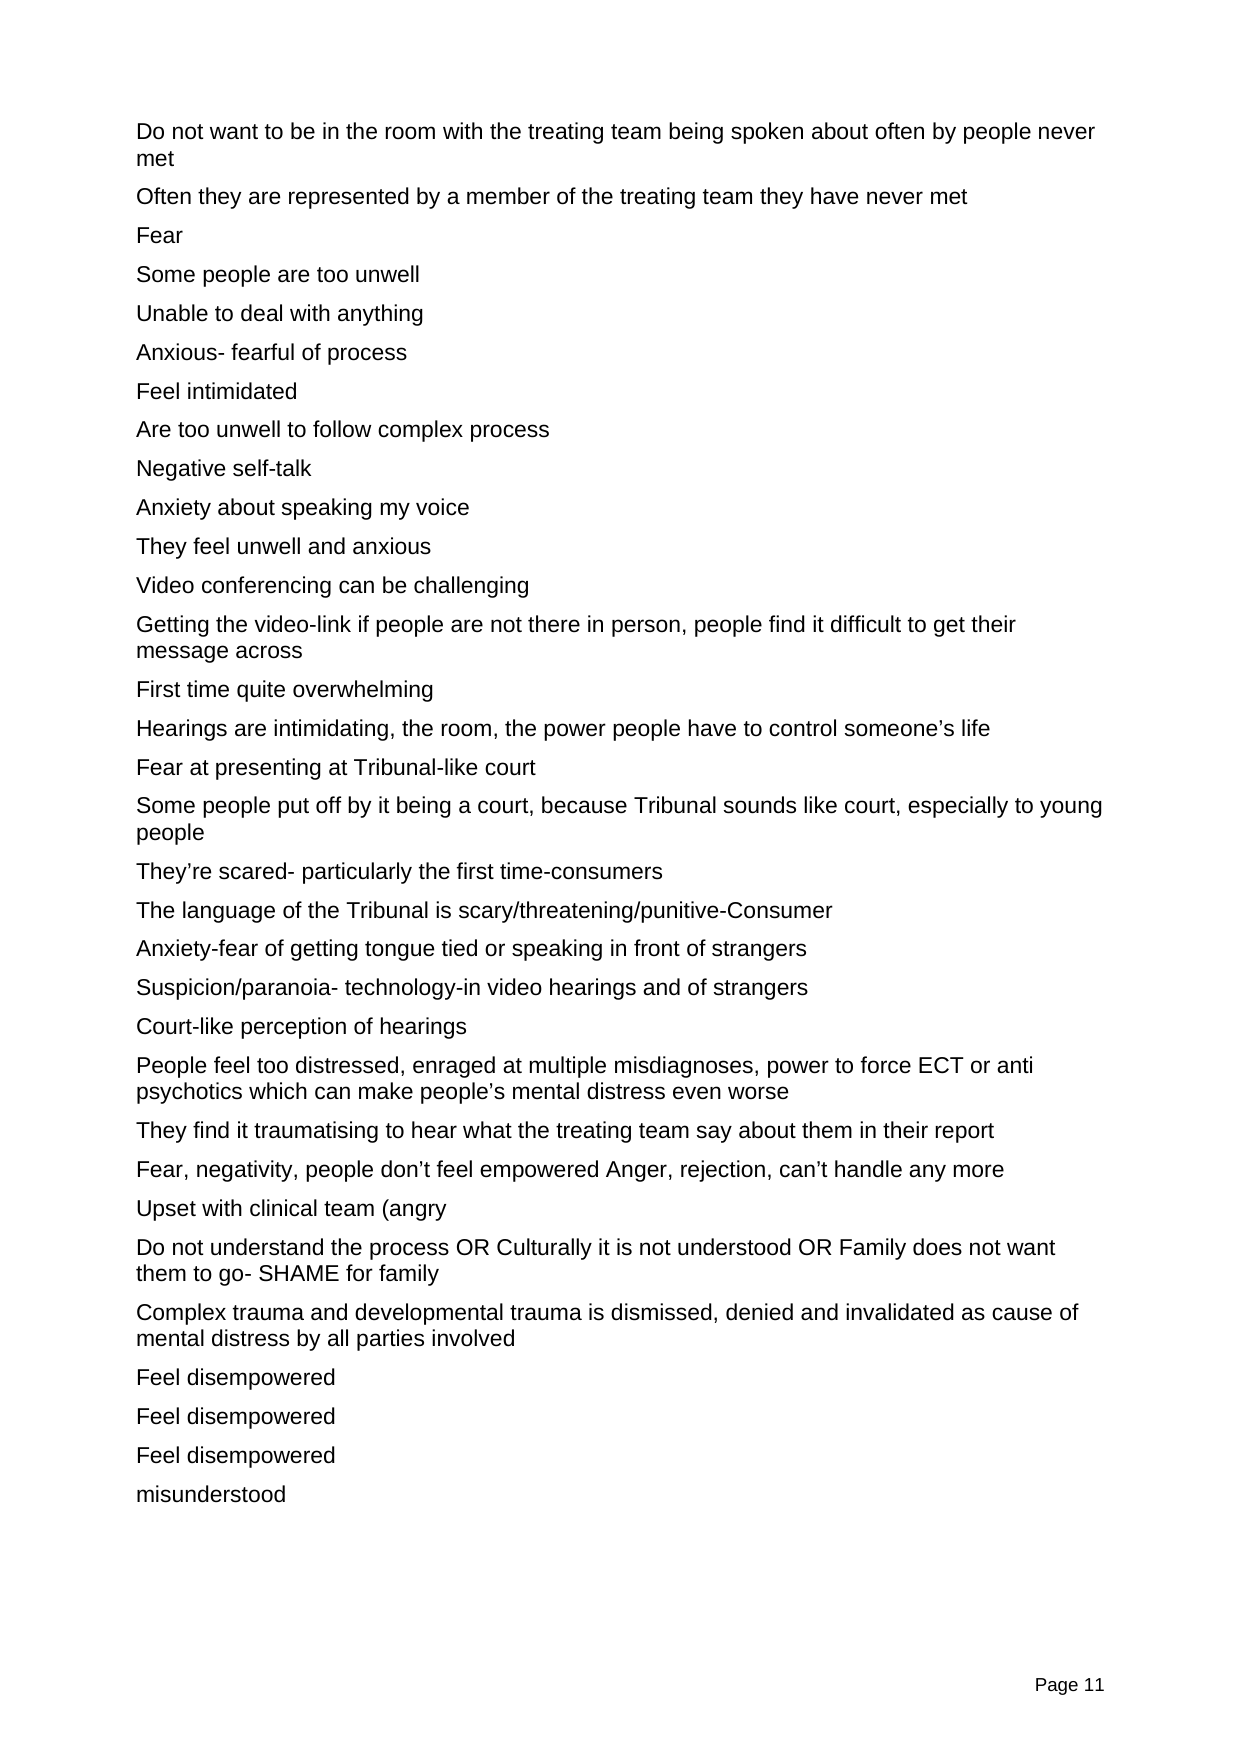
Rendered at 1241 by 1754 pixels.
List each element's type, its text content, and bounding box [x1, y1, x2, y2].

text Upset with clinical team (angry [136, 1195, 1104, 1221]
text Negative self-talk [136, 455, 1104, 482]
text Some people are too unwell [136, 261, 1104, 287]
text Suspicion/paranoia- technology-in video hearings and of strangers [136, 974, 1104, 1001]
text misunderstood [136, 1481, 1104, 1507]
text Anxiety about speaking my voice [136, 494, 1104, 521]
text Feel disempowered [136, 1403, 1104, 1429]
text Anxiety-fear of getting tongue tied or speaking in front of strangers [136, 935, 1104, 962]
text Getting the video-link if people are not there in person, people find it difficult to get their message across [136, 611, 1104, 663]
text Do not want to be in the room with the treating team being spoken about often by people never met [136, 118, 1104, 171]
text Court-like perception of hearings [136, 1013, 1104, 1039]
text They feel unwell and anxious [136, 533, 1104, 559]
text Do not understand the process OR Culturally it is not understood OR Family does not want them to go- SHAME for family [136, 1234, 1104, 1286]
text Fear [136, 222, 1104, 248]
text Feel intimidated [136, 378, 1104, 404]
text Some people put off by it being a court, because Tribunal sounds like court, especially to young people [136, 792, 1104, 845]
text Hearings are intimidating, the room, the power people have to control someone’s life [136, 715, 1104, 741]
text Video conferencing can be challenging [136, 572, 1104, 598]
text The language of the Tribunal is scary/threatening/punitive-Consumer [136, 897, 1104, 923]
text They find it traumatising to hear what the treating team say about them in their report [136, 1117, 1104, 1143]
text Often they are represented by a member of the treating team they have never met [136, 183, 1104, 210]
text Fear at presenting at Tribunal-like court [136, 754, 1104, 780]
text Feel disempowered [136, 1364, 1104, 1391]
text Fear, negativity, people don’t feel empowered Anger, rejection, can’t handle any more [136, 1156, 1104, 1182]
text Complex trauma and developmental trauma is dismissed, denied and invalidated as cause of mental distress by all parties involved [136, 1299, 1104, 1352]
text Are too unwell to follow complex process [136, 416, 1104, 443]
text Feel disempowered [136, 1442, 1104, 1468]
text Anxious- fearful of process [136, 339, 1104, 365]
text Unable to deal with anything [136, 300, 1104, 326]
text People feel too distressed, enraged at multiple misdiagnoses, power to force ECT or anti psychotics which can make people’s mental distress even worse [136, 1052, 1104, 1105]
text First time quite overwhelming [136, 676, 1104, 702]
text They’re scared- particularly the first time-consumers [136, 858, 1104, 884]
